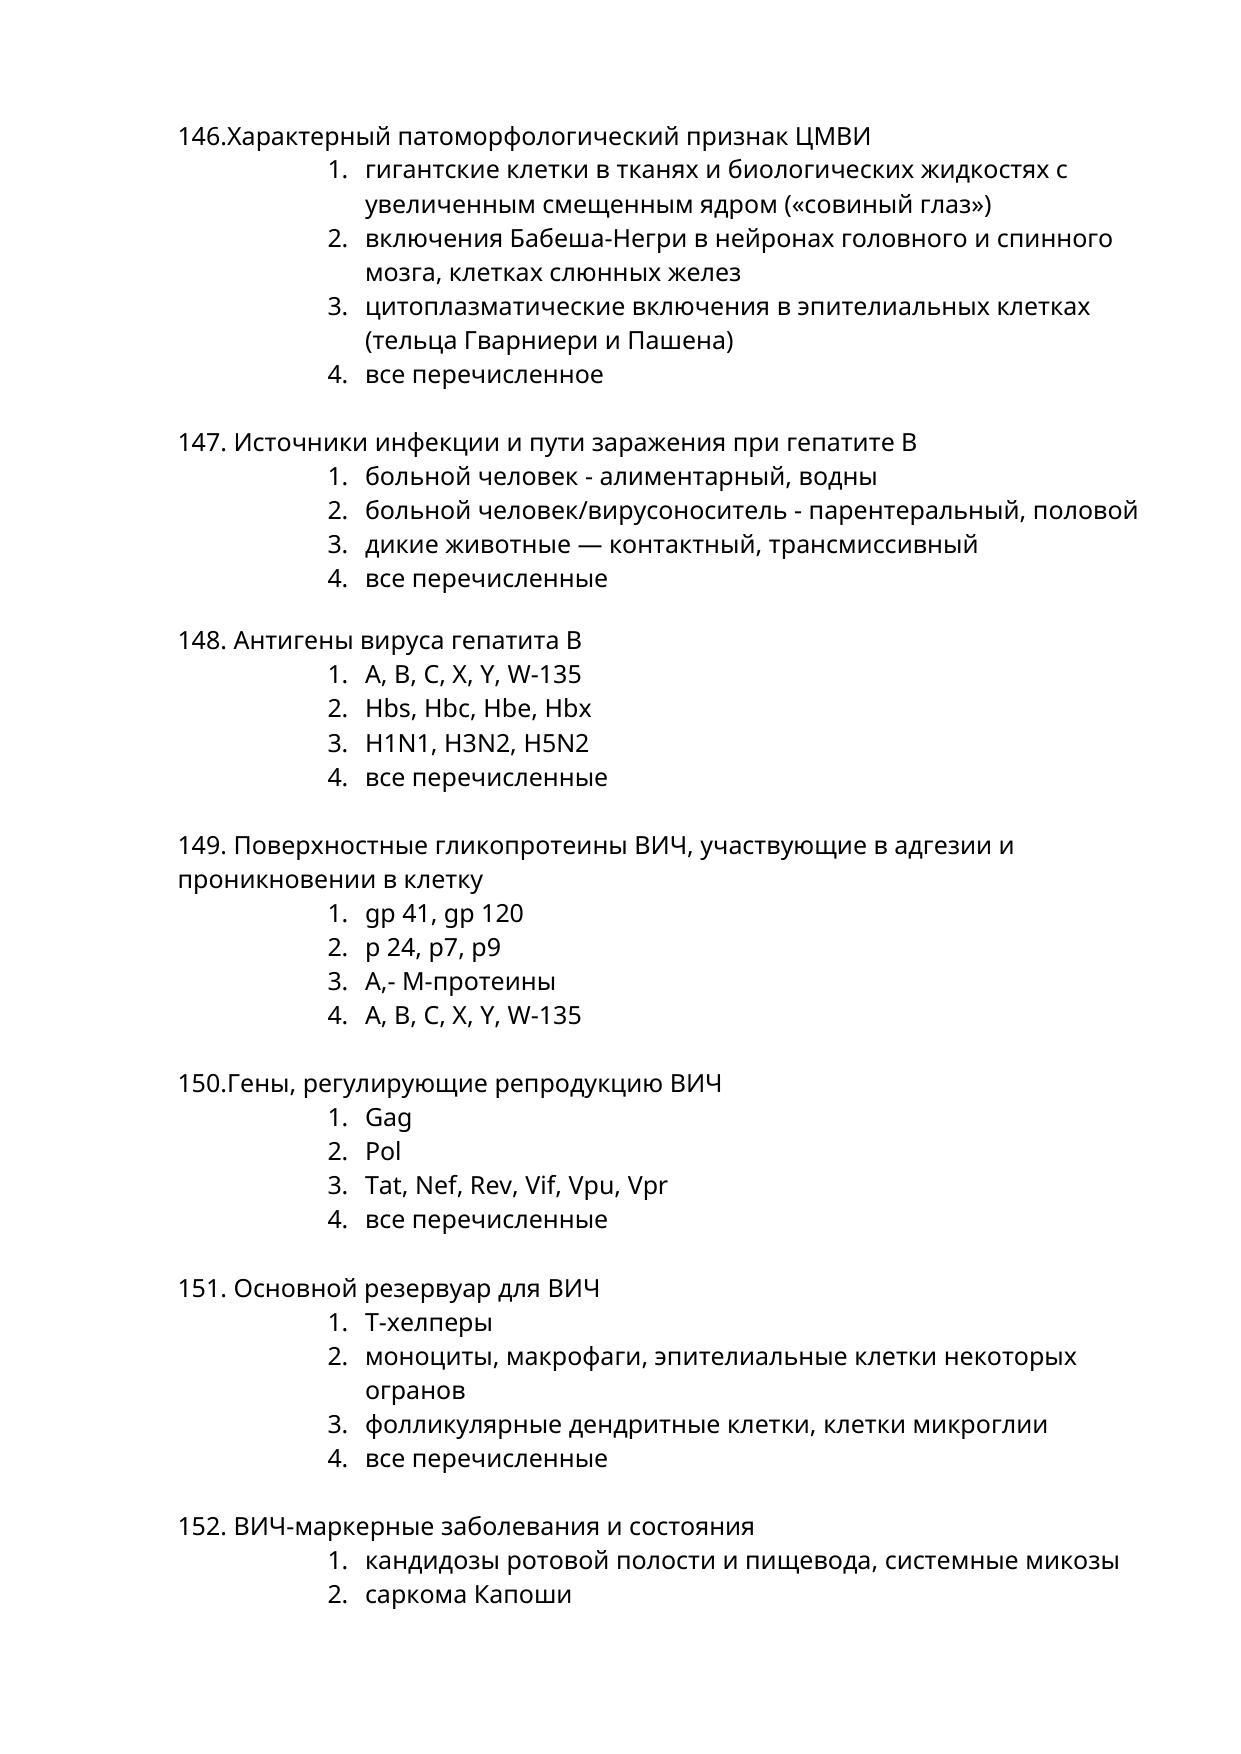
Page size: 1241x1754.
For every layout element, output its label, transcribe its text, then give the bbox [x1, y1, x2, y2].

list A, B, C, X, Y, W-135 [327, 657, 1152, 691]
list моноциты, макрофаги, эпителиальные клетки некоторых огранов [327, 1338, 1152, 1406]
list Т-хелперы [327, 1304, 1152, 1338]
list все перечисленные [327, 759, 1152, 793]
list Gag [327, 1100, 1152, 1134]
list Hbs, Hbc, Hbe, Hbx [327, 691, 1152, 725]
list все перечисленные [327, 1202, 1152, 1236]
list все перечисленные [327, 1441, 1152, 1474]
list р 24, р7, р9 [327, 929, 1152, 964]
list включения Бабеша-Негри в нейронах головного и спинного мозга, клетках слюнных желез [327, 220, 1152, 288]
list фолликулярные дендритные клетки, клетки микроглии [327, 1406, 1152, 1441]
list gp 41, gp 120 [327, 896, 1152, 929]
text 149. Поверхностные гликопротеины ВИЧ, участвующие в адгезии и проникновении в клетку [177, 827, 1152, 896]
list А,- М-протеины [327, 964, 1152, 998]
list больной человек - алиментарный, водны [327, 459, 1152, 493]
list все перечисленное [327, 357, 1152, 391]
list H1N1, H3N2, H5N2 [327, 725, 1152, 759]
text 147. Источники инфекции и пути заражения при гепатите B [177, 425, 1152, 459]
list Pol [327, 1134, 1152, 1168]
text 151. Основной резервуар для ВИЧ [177, 1270, 1152, 1304]
text 150.Гены, регулирующие репродукцию ВИЧ [177, 1066, 1152, 1100]
list все перечисленные [327, 561, 1152, 595]
text 148. Антигены вируса гепатита В [177, 623, 1152, 657]
list больной человек/вирусоноситель - парентеральный, половой [327, 493, 1152, 527]
list саркома Капоши [327, 1577, 1152, 1611]
list цитоплазматические включения в эпителиальных клетках (тельца Гварниери и Пашена) [327, 288, 1152, 357]
list Tat, Nef, Rev, Vif, Vpu, Vpr [327, 1168, 1152, 1202]
text 152. ВИЧ-маркерные заболевания и состояния [177, 1509, 1152, 1543]
list кандидозы ротовой полости и пищевода, системные микозы [327, 1543, 1152, 1577]
list A, B, C, X, Y, W-135 [327, 998, 1152, 1032]
text 146.Характерный патоморфологический признак ЦМВИ [177, 118, 1152, 152]
list гигантские клетки в тканях и биологических жидкостях с увеличенным смещенным ядром («совиный глаз») [327, 152, 1152, 220]
list дикие животные — контактный, трансмиссивный [327, 527, 1152, 561]
